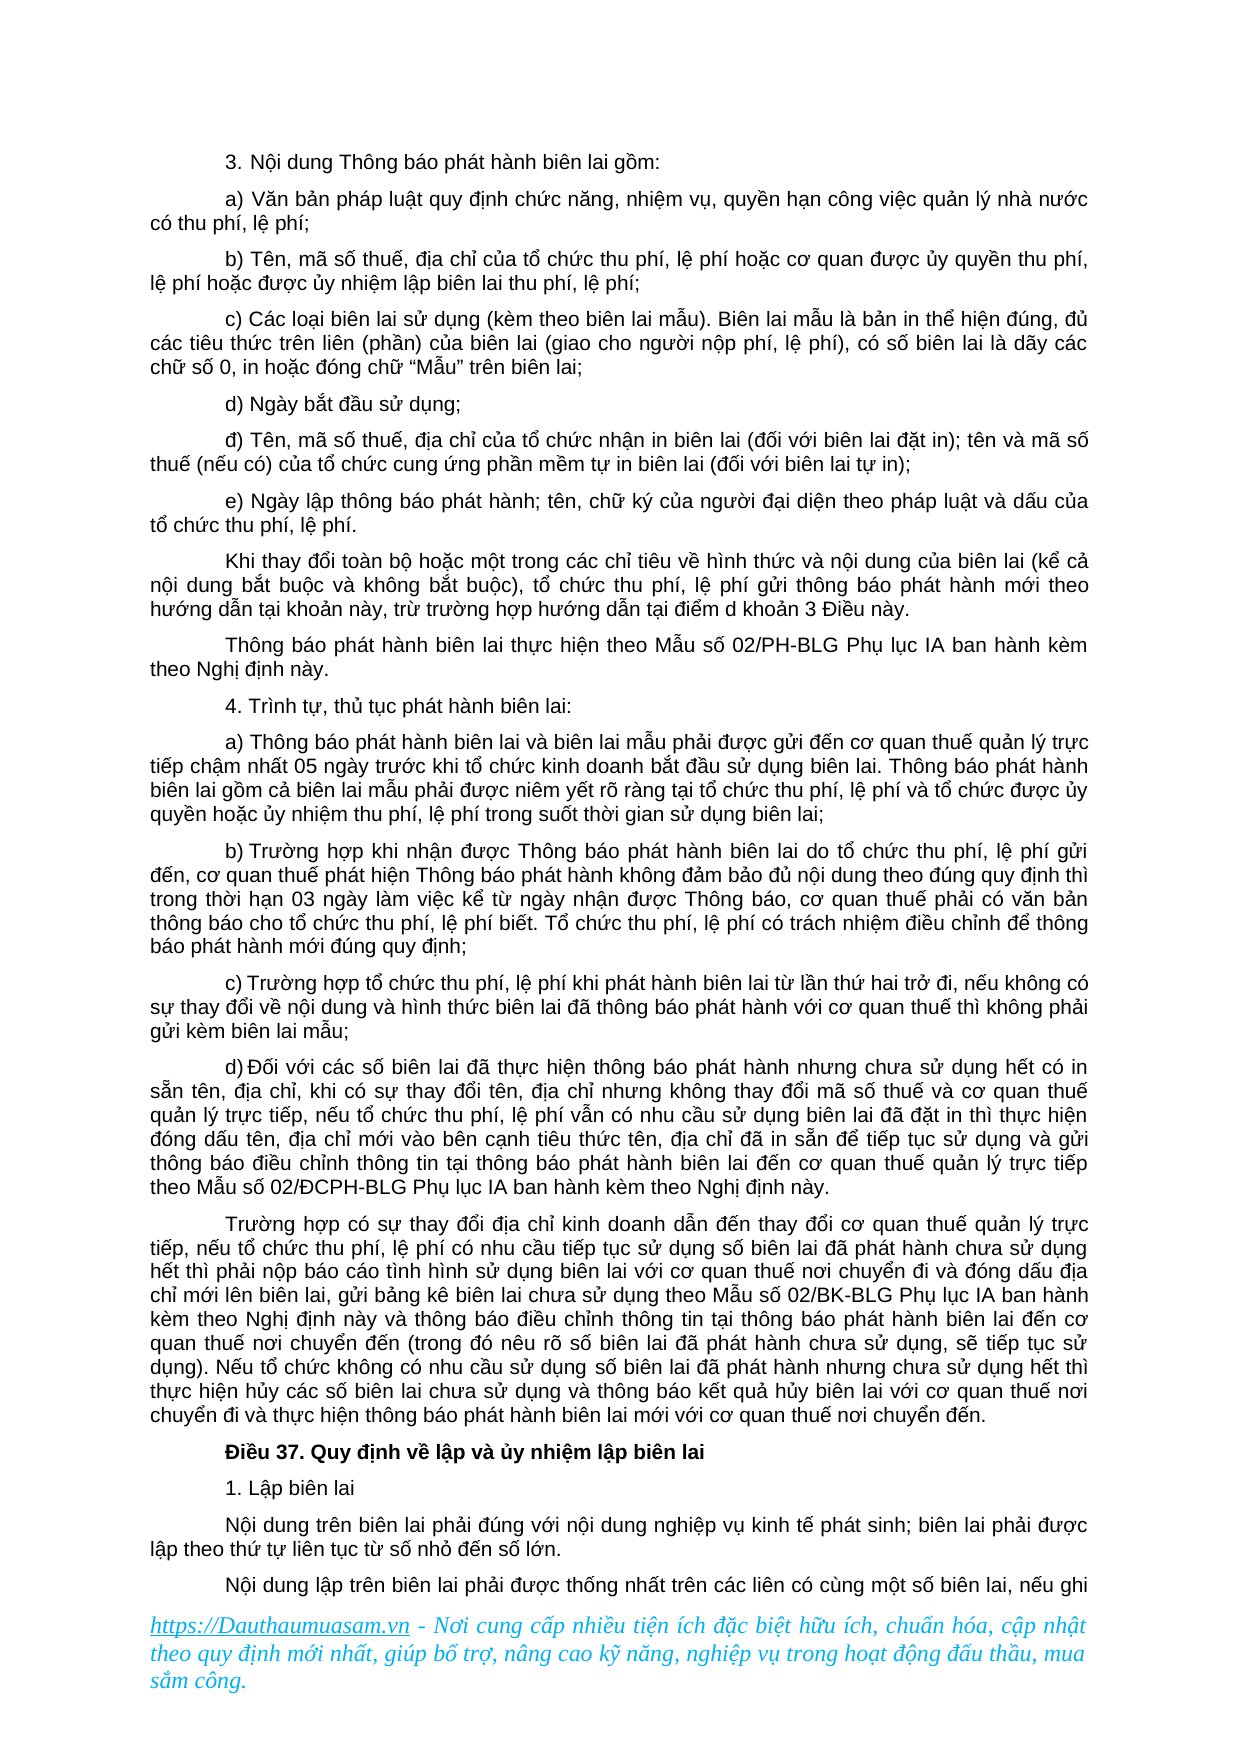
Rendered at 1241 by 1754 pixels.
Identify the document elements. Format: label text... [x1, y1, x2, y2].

text Khi thay đổi toàn bộ hoặc một trong các chỉ tiêu về hình thức và nội dung của biên lai (kể cả nội dung bắt buộc và không bắt buộc), tổ chức thu phí, lệ phí gửi thông báo phát hành mới theo hướng dẫn tại khoản này, trừ trường hợp hướng dẫn tại điểm d khoản 3 Điều này. [150, 549, 1090, 621]
text b) Tên, mã số thuế, địa chỉ của tổ chức thu phí, lệ phí hoặc cơ quan được ủy quyền thu phí, lệ phí hoặc được ủy nhiệm lập biên lai thu phí, lệ phí; [150, 247, 1090, 295]
text e) Ngày lập thông báo phát hành; tên, chữ ký của người đại diện theo pháp luật và dấu của tổ chức thu phí, lệ phí. [150, 488, 1090, 536]
text 4. Trình tự, thủ tục phát hành biên lai: [150, 694, 1090, 718]
text 1. Lập biên lai [150, 1476, 1090, 1500]
text d) Ngày bắt đầu sử dụng; [150, 392, 1090, 416]
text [150, 1573, 1090, 1597]
text b) Trường hợp khi nhận được Thông báo phát hành biên lai do tổ chức thu phí, lệ phí gửi đến, cơ quan thuế phát hiện Thông báo phát hành không đảm bảo đủ nội dung theo đúng quy định thì trong thời hạn 03 ngày làm việc kể từ ngày nhận được Thông báo, cơ quan thuế phải có văn bản thông báo cho tổ chức thu phí, lệ phí biết. Tổ chức thu phí, lệ phí có trách nhiệm điều chỉnh để thông báo phát hành mới đúng quy định; [150, 838, 1090, 958]
text a) Văn bản pháp luật quy định chức năng, nhiệm vụ, quyền hạn công việc quản lý nhà nước có thu phí, lệ phí; [150, 186, 1090, 234]
text 3. Nội dung Thông báo phát hành biên lai gồm: [150, 150, 1090, 174]
text Thông báo phát hành biên lai thực hiện theo Mẫu số 02/PH-BLG Phụ lục IA ban hành kèm theo Nghị định này. [150, 633, 1090, 681]
text Điều 37. Quy định về lập và ủy nhiệm lập biên lai [150, 1439, 1090, 1463]
text a) Thông báo phát hành biên lai và biên lai mẫu phải được gửi đến cơ quan thuế quản lý trực tiếp chậm nhất 05 ngày trước khi tổ chức kinh doanh bắt đầu sử dụng biên lai. Thông báo phát hành biên lai gồm cả biên lai mẫu phải được niêm yết rõ ràng tại tổ chức thu phí, lệ phí và tổ chức được ủy quyền hoặc ủy nhiệm thu phí, lệ phí trong suốt thời gian sử dụng biên lai; [150, 730, 1090, 826]
text c) Trường hợp tổ chức thu phí, lệ phí khi phát hành biên lai từ lần thứ hai trở đi, nếu không có sự thay đổi về nội dung và hình thức biên lai đã thông báo phát hành với cơ quan thuế thì không phải gửi kèm biên lai mẫu; [150, 971, 1090, 1043]
text Nội dung trên biên lai phải đúng với nội dung nghiệp vụ kinh tế phát sinh; biên lai phải được lập theo thứ tự liên tục từ số nhỏ đến số lớn. [150, 1512, 1090, 1560]
text Trường hợp có sự thay đổi địa chỉ kinh doanh dẫn đến thay đổi cơ quan thuế quản lý trực tiếp, nếu tổ chức thu phí, lệ phí có nhu cầu tiếp tục sử dụng số biên lai đã phát hành chưa sử dụng hết thì phải nộp báo cáo tình hình sử dụng biên lai với cơ quan thuế nơi chuyển đi và đóng dấu địa chỉ mới lên biên lai, gửi bảng kê biên lai chưa sử dụng theo Mẫu số 02/BK-BLG Phụ lục IA ban hành kèm theo Nghị định này và thông báo điều chỉnh thông tin tại thông báo phát hành biên lai đến cơ quan thuế nơi chuyển đến (trong đó nêu rõ số biên lai đã phát hành chưa sử dụng, sẽ tiếp tục sử dụng). Nếu tổ chức không có nhu cầu sử dụng số biên lai đã phát hành nhưng chưa sử dụng hết thì thực hiện hủy các số biên lai chưa sử dụng và thông báo kết quả hủy biên lai với cơ quan thuế nơi chuyển đi và thực hiện thông báo phát hành biên lai mới với cơ quan thuế nơi chuyển đến. [150, 1211, 1090, 1427]
text đ) Tên, mã số thuế, địa chỉ của tổ chức nhận in biên lai (đối với biên lai đặt in); tên và mã số thuế (nếu có) của tổ chức cung ứng phần mềm tự in biên lai (đối với biên lai tự in); [150, 428, 1090, 476]
text c) Các loại biên lai sử dụng (kèm theo biên lai mẫu). Biên lai mẫu là bản in thể hiện đúng, đủ các tiêu thức trên liên (phần) của biên lai (giao cho người nộp phí, lệ phí), có số biên lai là dãy các chữ số 0, in hoặc đóng chữ “Mẫu” trên biên lai; [150, 307, 1090, 379]
text d) Đối với các số biên lai đã thực hiện thông báo phát hành nhưng chưa sử dụng hết có in sẵn tên, địa chỉ, khi có sự thay đổi tên, địa chỉ nhưng không thay đổi mã số thuế và cơ quan thuế quản lý trực tiếp, nếu tổ chức thu phí, lệ phí vẫn có nhu cầu sử dụng biên lai đã đặt in thì thực hiện đóng dấu tên, địa chỉ mới vào bên cạnh tiêu thức tên, địa chỉ đã in sẵn để tiếp tục sử dụng và gửi thông báo điều chỉnh thông tin tại thông báo phát hành biên lai đến cơ quan thuế quản lý trực tiếp theo Mẫu số 02/ĐCPH-BLG Phụ lục IA ban hành kèm theo Nghị định này. [150, 1055, 1090, 1199]
